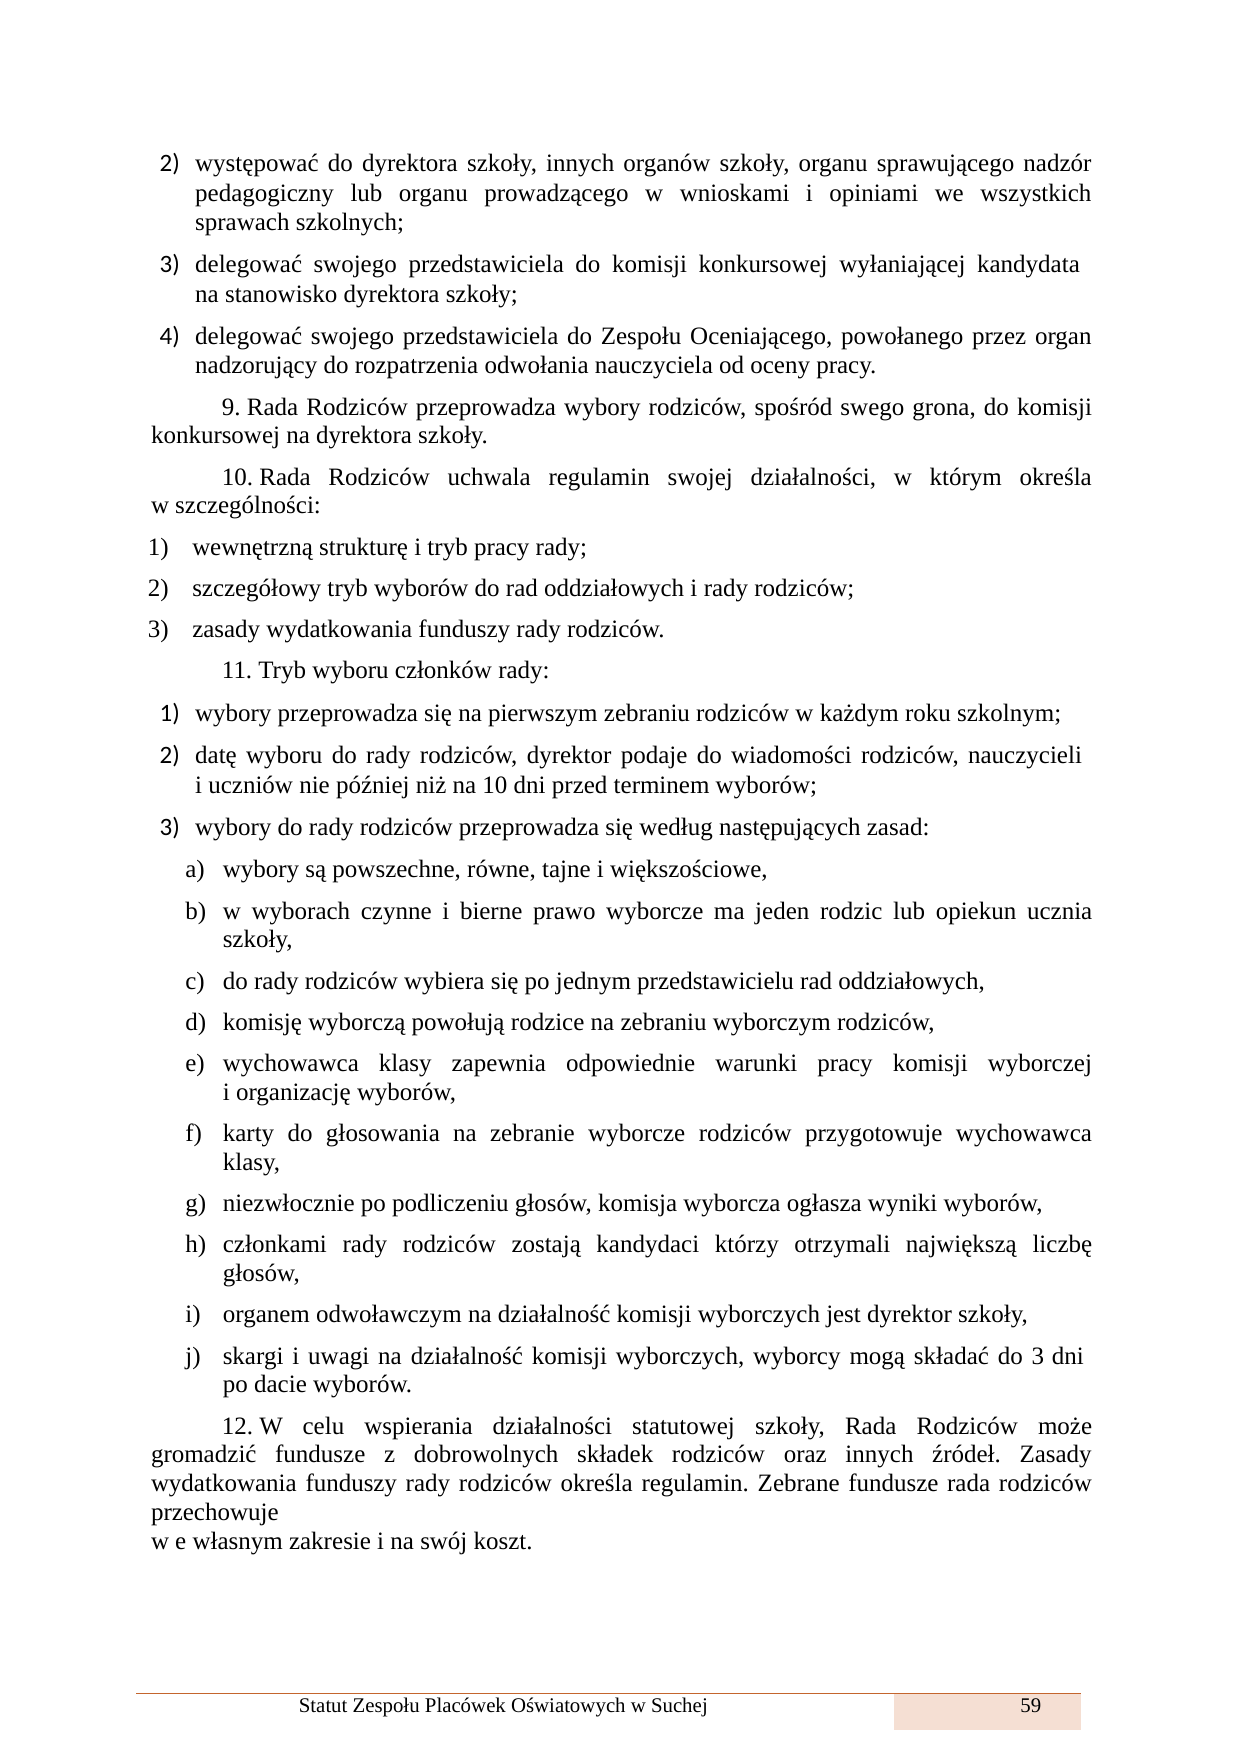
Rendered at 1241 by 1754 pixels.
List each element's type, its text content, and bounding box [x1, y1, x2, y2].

list szczegółowy tryb wyborów do rad oddziałowych i rady rodziców; [148, 573, 1093, 602]
list W celu wspierania działalności statutowej szkoły, Rada Rodziców może gromadzić fundusze z dobrowolnych składek rodziców oraz innych źródeł. Zasady wydatkowania funduszy rady rodziców określa regulamin. Zebrane fundusze rada rodziców przechowuje w e własnym zakresie i na swój koszt. [151, 1411, 1093, 1554]
list występować do dyrektora szkoły, innych organów szkoły, organu sprawującego nadzór pedagogiczny lub organu prowadzącego w wnioskami i opiniami we wszystkich sprawach szkolnych; [159, 148, 1093, 236]
list Tryb wyboru członków rady: [151, 655, 1093, 684]
list karty do głosowania na zebranie wyborcze rodziców przygotowuje wychowawca klasy, [185, 1118, 1093, 1176]
list wybory są powszechne, równe, tajne i większościowe, [185, 854, 1093, 883]
list do rady rodziców wybiera się po jednym przedstawicielu rad oddziałowych, [185, 966, 1093, 994]
list delegować swojego przedstawiciela do Zespołu Oceniającego, powołanego przez organ nadzorujący do rozpatrzenia odwołania nauczyciela od oceny pracy. [159, 320, 1093, 379]
list organem odwoławczym na działalność komisji wyborczych jest dyrektor szkoły, [185, 1299, 1093, 1328]
list wybory do rady rodziców przeprowadza się według następujących zasad: [159, 811, 1093, 842]
list członkami rady rodziców zostają kandydaci którzy otrzymali największą liczbę głosów, [185, 1229, 1093, 1287]
list zasady wydatkowania funduszy rady rodziców. [148, 614, 1093, 643]
list wybory przeprowadza się na pierwszym zebraniu rodziców w każdym roku szkolnym; [159, 697, 1093, 727]
list komisję wyborczą powołują rodzice na zebraniu wyborczym rodziców, [185, 1007, 1093, 1036]
list delegować swojego przedstawiciela do komisji konkursowej wyłaniającej kandydata na stanowisko dyrektora szkoły; [159, 248, 1093, 307]
list Rada Rodziców przeprowadza wybory rodziców, spośród swego grona, do komisji konkursowej na dyrektora szkoły. [151, 392, 1093, 449]
list niezwłocznie po podliczeniu głosów, komisja wyborcza ogłasza wyniki wyborów, [185, 1188, 1093, 1217]
list skargi i uwagi na działalność komisji wyborczych, wyborcy mogą składać do 3 dni po dacie wyborów. [185, 1341, 1093, 1398]
list wewnętrzną strukturę i tryb pracy rady; [148, 532, 1093, 560]
list wychowawca klasy zapewnia odpowiednie warunki pracy komisji wyborczej i organizację wyborów, [185, 1048, 1093, 1106]
list Rada Rodziców uchwala regulamin swojej działalności, w którym określa w szczególności: [151, 462, 1093, 519]
list w wyborach czynne i bierne prawo wyborcze ma jeden rodzic lub opiekun ucznia szkoły, [185, 896, 1093, 953]
list datę wyboru do rady rodziców, dyrektor podaje do wiadomości rodziców, nauczycieli i uczniów nie później niż na 10 dni przed terminem wyborów; [159, 740, 1093, 799]
